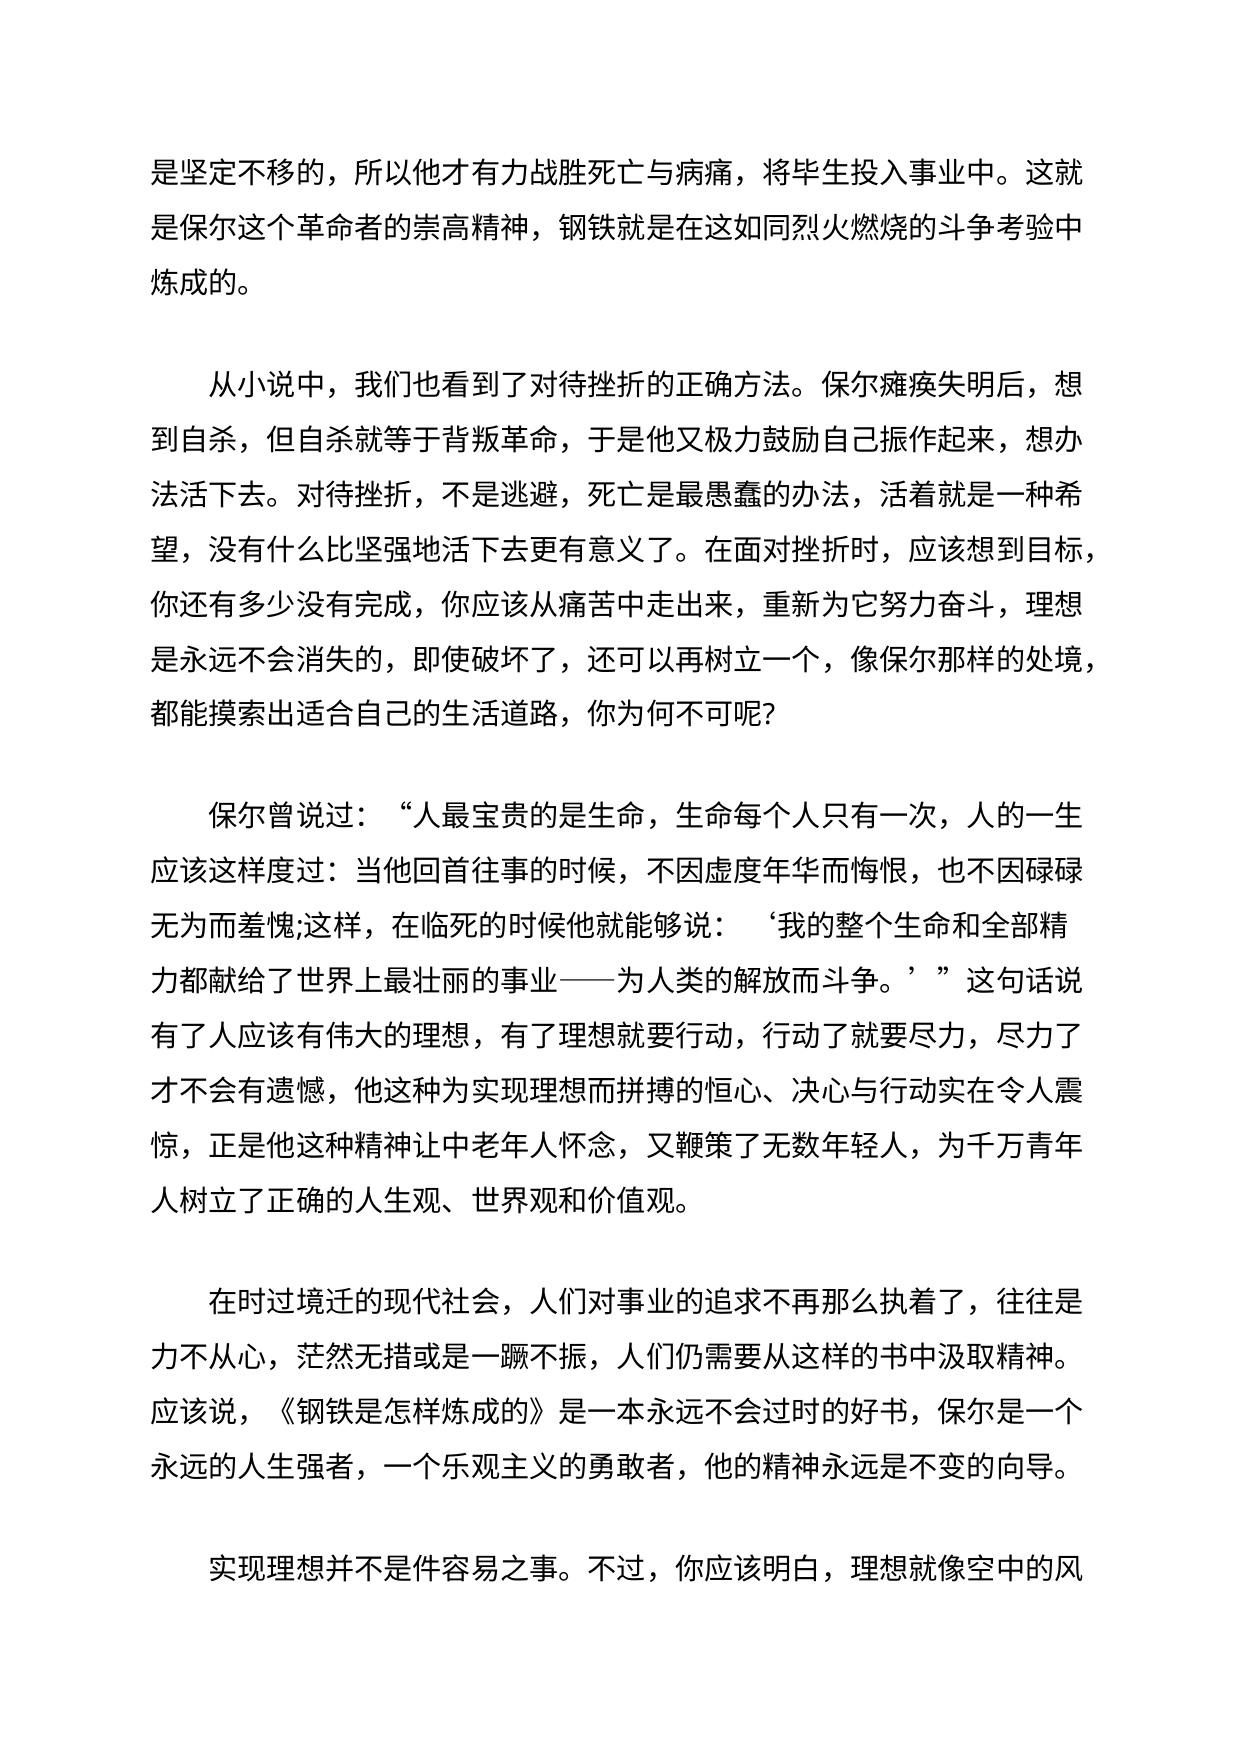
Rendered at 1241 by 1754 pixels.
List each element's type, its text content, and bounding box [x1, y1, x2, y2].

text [150, 150, 1090, 302]
text 保尔曾说过：“人最宝贵的是生命，生命每个人只有一次，人的一生应该这样度过：当他回首往事的时候，不因虚度年华而悔恨，也不因碌碌无为而羞愧;这样，在临死的时候他就能够说： ‘我的整个生命和全部精力都献给了世界上最壮丽的事业——为人类的解放而斗争。’”这句话说有了人应该有伟大的理想，有了理想就要行动，行动了就要尽力，尽力了才不会有遗憾，他这种为实现理想而拼搏的恒心、决心与行动实在令人震惊，正是他这种精神让中老年人怀念，又鞭策了无数年轻人，为千万青年人树立了正确的人生观、世界观和价值观。 [150, 793, 1090, 1219]
text 在时过境迁的现代社会，人们对事业的追求不再那么执着了，往往是力不从心，茫然无措或是一蹶不振，人们仍需要从这样的书中汲取精神。应该说，《钢铁是怎样炼成的》是一本永远不会过时的好书，保尔是一个永远的人生强者，一个乐观主义的勇敢者，他的精神永远是不变的向导。 [150, 1279, 1090, 1486]
text 从小说中，我们也看到了对待挫折的正确方法。保尔瘫痪失明后，想到自杀，但自杀就等于背叛革命，于是他又极力鼓励自己振作起来，想办法活下去。对待挫折，不是逃避，死亡是最愚蠢的办法，活着就是一种希望，没有什么比坚强地活下去更有意义了。在面对挫折时，应该想到目标，你还有多少没有完成，你应该从痛苦中走出来，重新为它努力奋斗，理想是永远不会消失的，即使破坏了，还可以再树立一个，像保尔那样的处境，都能摸索出适合自己的生活道路，你为何不可呢? [150, 362, 1090, 733]
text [150, 1546, 1090, 1588]
